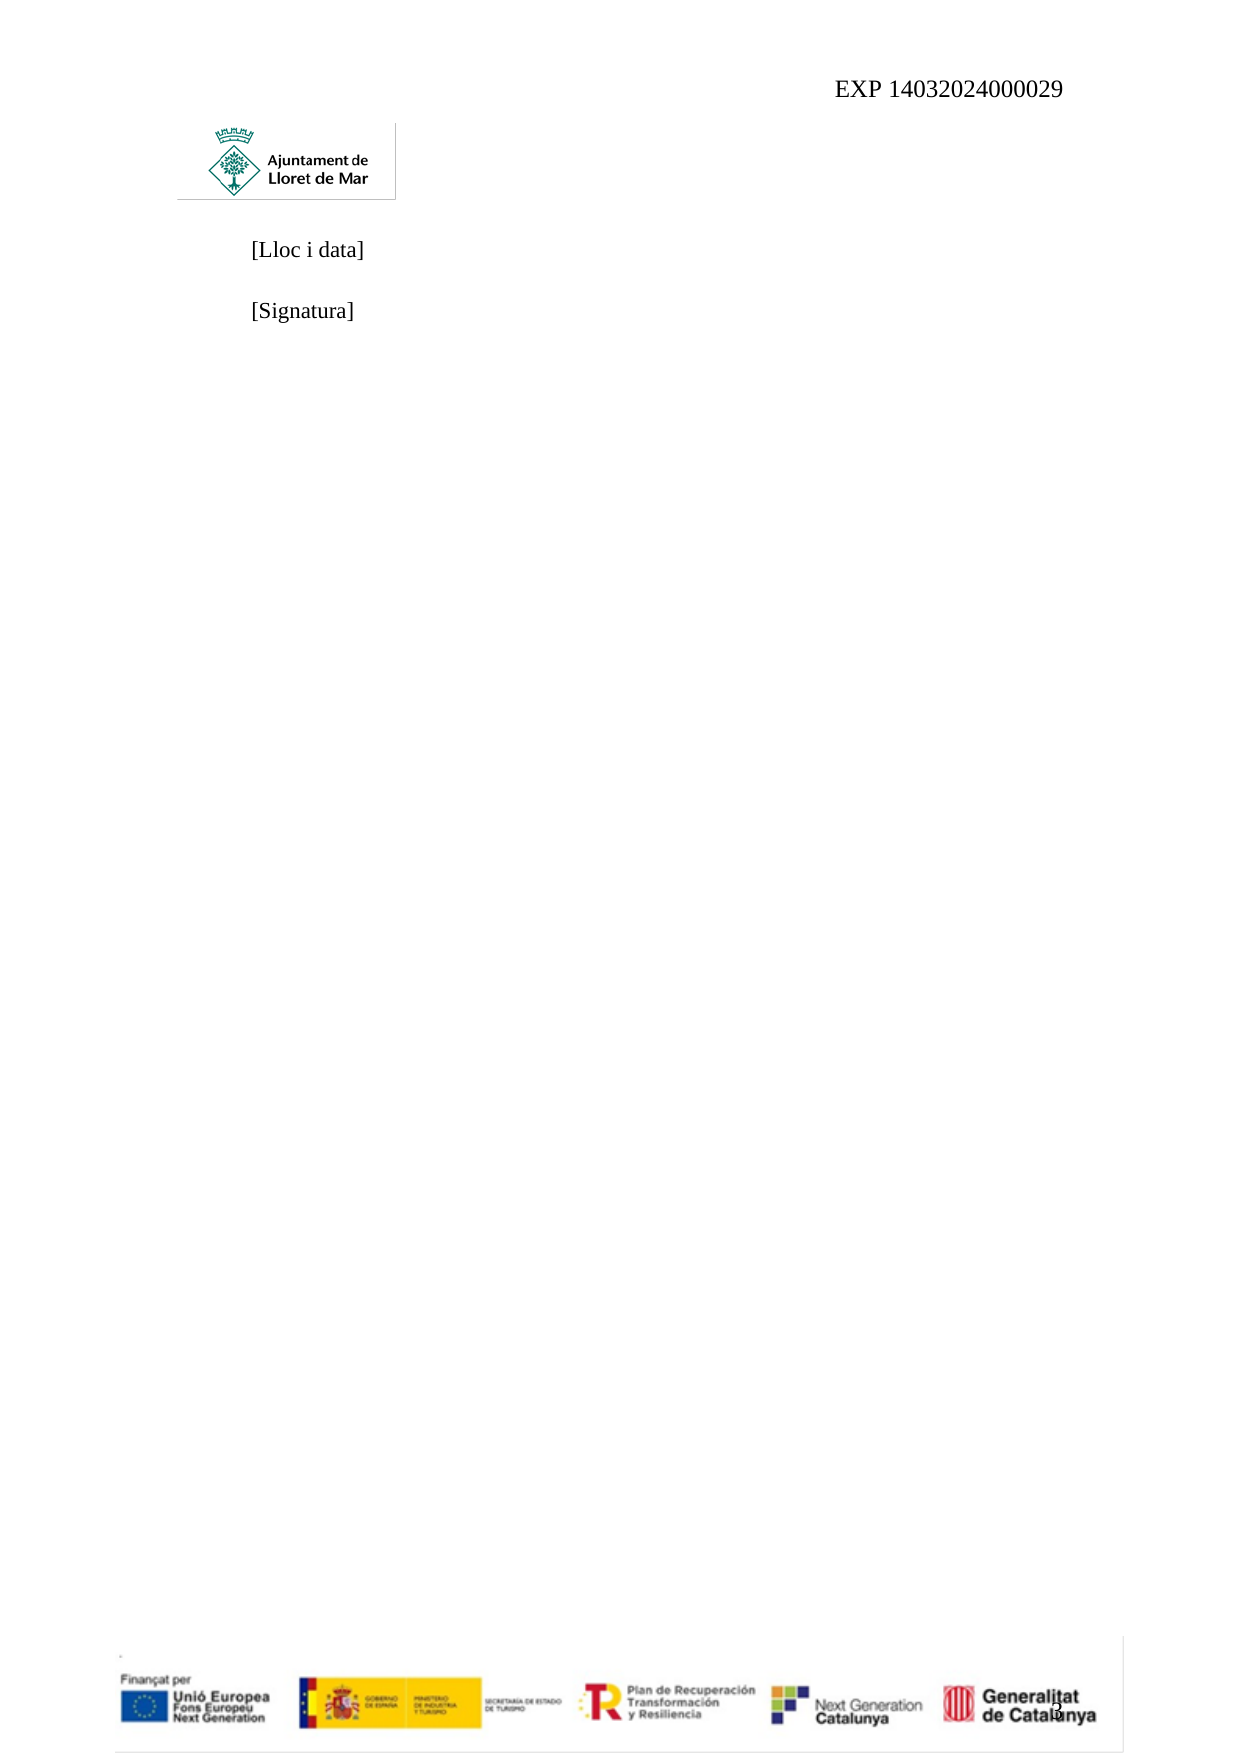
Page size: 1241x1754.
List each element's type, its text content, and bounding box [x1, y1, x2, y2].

picture [177, 123, 396, 200]
list [Lloc i data] [251, 236, 1063, 263]
list [Signatura] [251, 297, 1063, 323]
picture [115, 1636, 1125, 1754]
